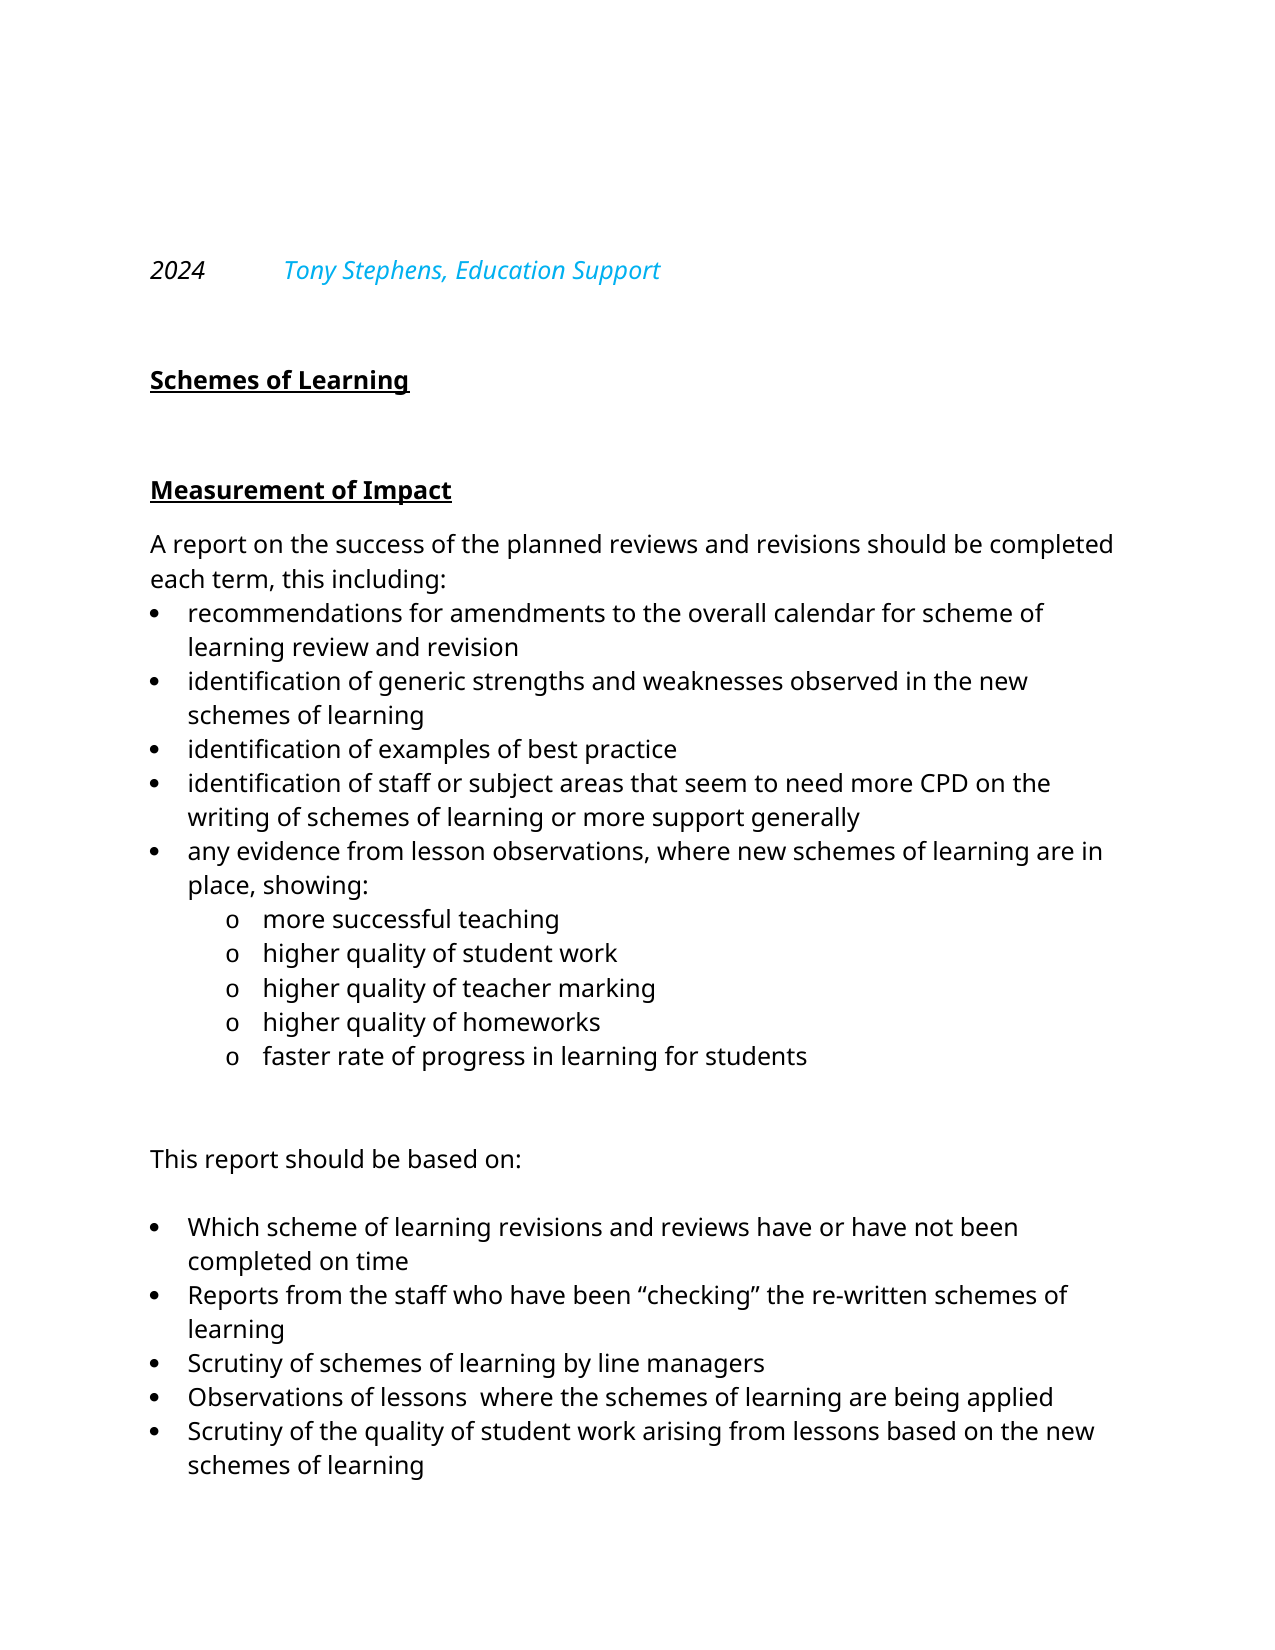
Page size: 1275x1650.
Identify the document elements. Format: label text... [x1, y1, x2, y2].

list any evidence from lesson observations, where new schemes of learning are in place, showing: [150, 834, 1125, 902]
list recommendations for amendments to the overall calendar for scheme of learning review and revision [150, 595, 1125, 663]
list identification of staff or subject areas that seem to need more CPD on the writing of schemes of learning or more support generally [150, 766, 1125, 834]
list higher quality of teacher marking [225, 970, 1125, 1005]
list identification of generic strengths and weaknesses observed in the new schemes of learning [150, 663, 1125, 732]
list Scrutiny of the quality of student work arising from lessons based on the new schemes of learning [150, 1414, 1125, 1482]
list Which scheme of learning revisions and reviews have or have not been completed on time [150, 1209, 1125, 1278]
text This report should be based on: [150, 1141, 1125, 1175]
list identification of examples of best practice [150, 732, 1125, 766]
list Observations of lessons where the schemes of learning are being applied [150, 1380, 1125, 1414]
text A report on the success of the planned reviews and revisions should be completed each term, this including: [150, 527, 1125, 595]
text Schemes of Learning [150, 362, 1125, 397]
list higher quality of homeworks [225, 1005, 1125, 1039]
list Scrutiny of schemes of learning by line managers [150, 1346, 1125, 1380]
list more successful teaching [225, 902, 1125, 936]
list Reports from the staff who have been “checking” the re-written schemes of learning [150, 1278, 1125, 1346]
list faster rate of progress in learning for students [225, 1039, 1125, 1073]
list higher quality of student work [225, 936, 1125, 970]
text 2024 Tony Stephens, Education Support [150, 253, 1125, 287]
text Measurement of Impact [150, 472, 1125, 506]
